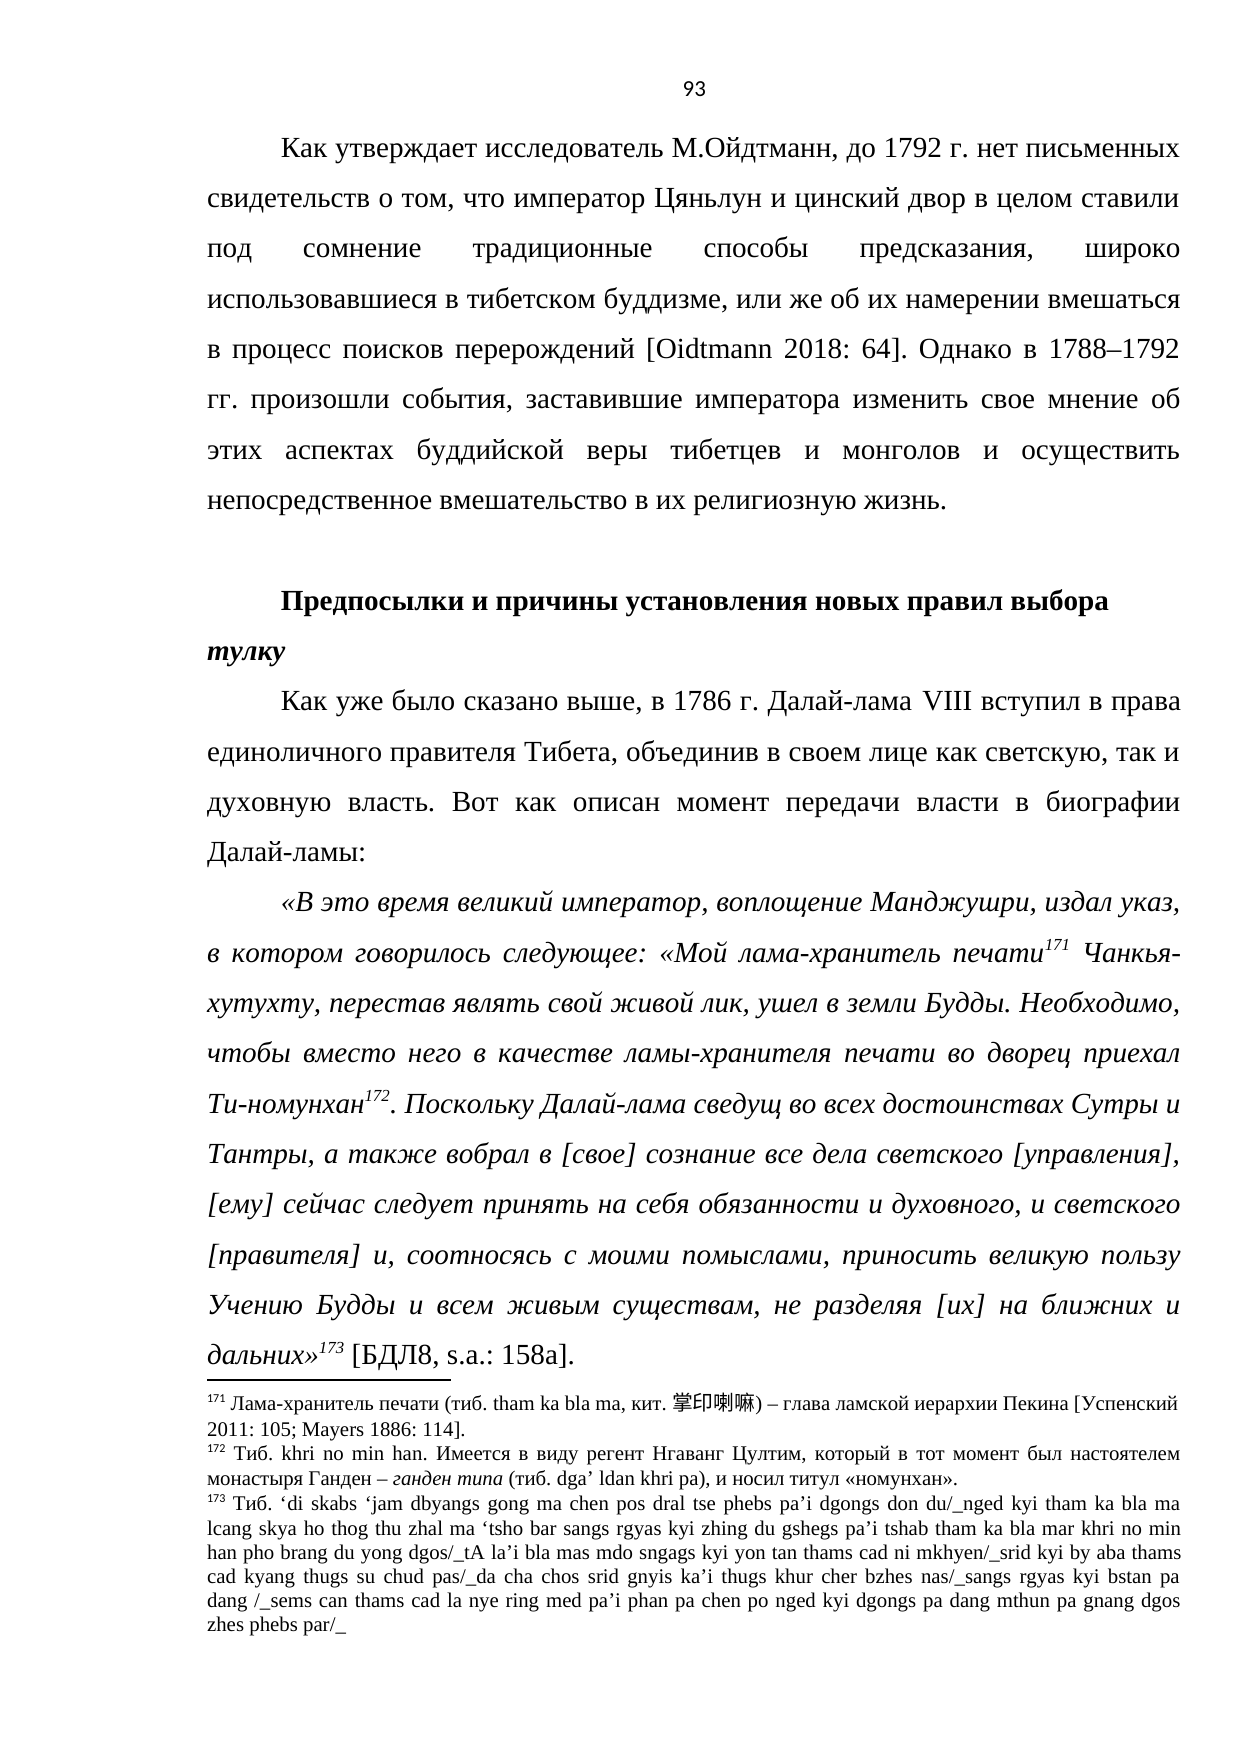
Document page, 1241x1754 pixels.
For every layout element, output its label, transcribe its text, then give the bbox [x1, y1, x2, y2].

text Как утверждает исследователь М.Ойдтманн, до 1792 г. нет письменных свидетельств о том, что император Цяньлун и цинский двор в целом ставили под сомнение традиционные способы предсказания, широко использовавшиеся в тибетском буддизме, или же об их намерении вмешаться в процесс поисков перерождений [Oidtmann 2018: 64]. Однако в 1788–1792 гг. произошли события, заставившие императора изменить свое мнение об этих аспектах буддийской веры тибетцев и монголов и осуществить непосредственное вмешательство в их религиозную жизнь. [207, 130, 1181, 516]
text «В это время великий император, воплощение Манджушри, издал указ, в котором говорилось следующее: «Мой лама-хранитель печати Чанкья-хутухту, перестав являть свой живой лик, ушел в земли Будды. Необходимо, чтобы вместо него в качестве ламы-хранителя печати во дворец приехал Ти-номунхан. Поскольку Далай-лама сведущ во всех достоинствах Сутры и Тантры, а также вобрал в [свое] сознание все дела светского [управления], [ему] сейчас следует принять на себя обязанности и духовного, и светского [правителя] и, соотносясь с моими помыслами, приносить великую пользу Учению Будды и всем живым существам, не разделяя [их] на ближних и дальних» [БДЛ8, s.a.: 158a]. [207, 884, 1181, 1371]
text Как уже было сказано выше, в 1786 г. Далай-лама VIII вступил в права единоличного правителя Тибета, объединив в своем лице как светскую, так и духовную власть. Вот как описан момент передачи власти в биографии Далай-ламы: [207, 683, 1181, 868]
subtitle Предпосылки и причины установления новых правил выбора тулку [207, 583, 1181, 667]
